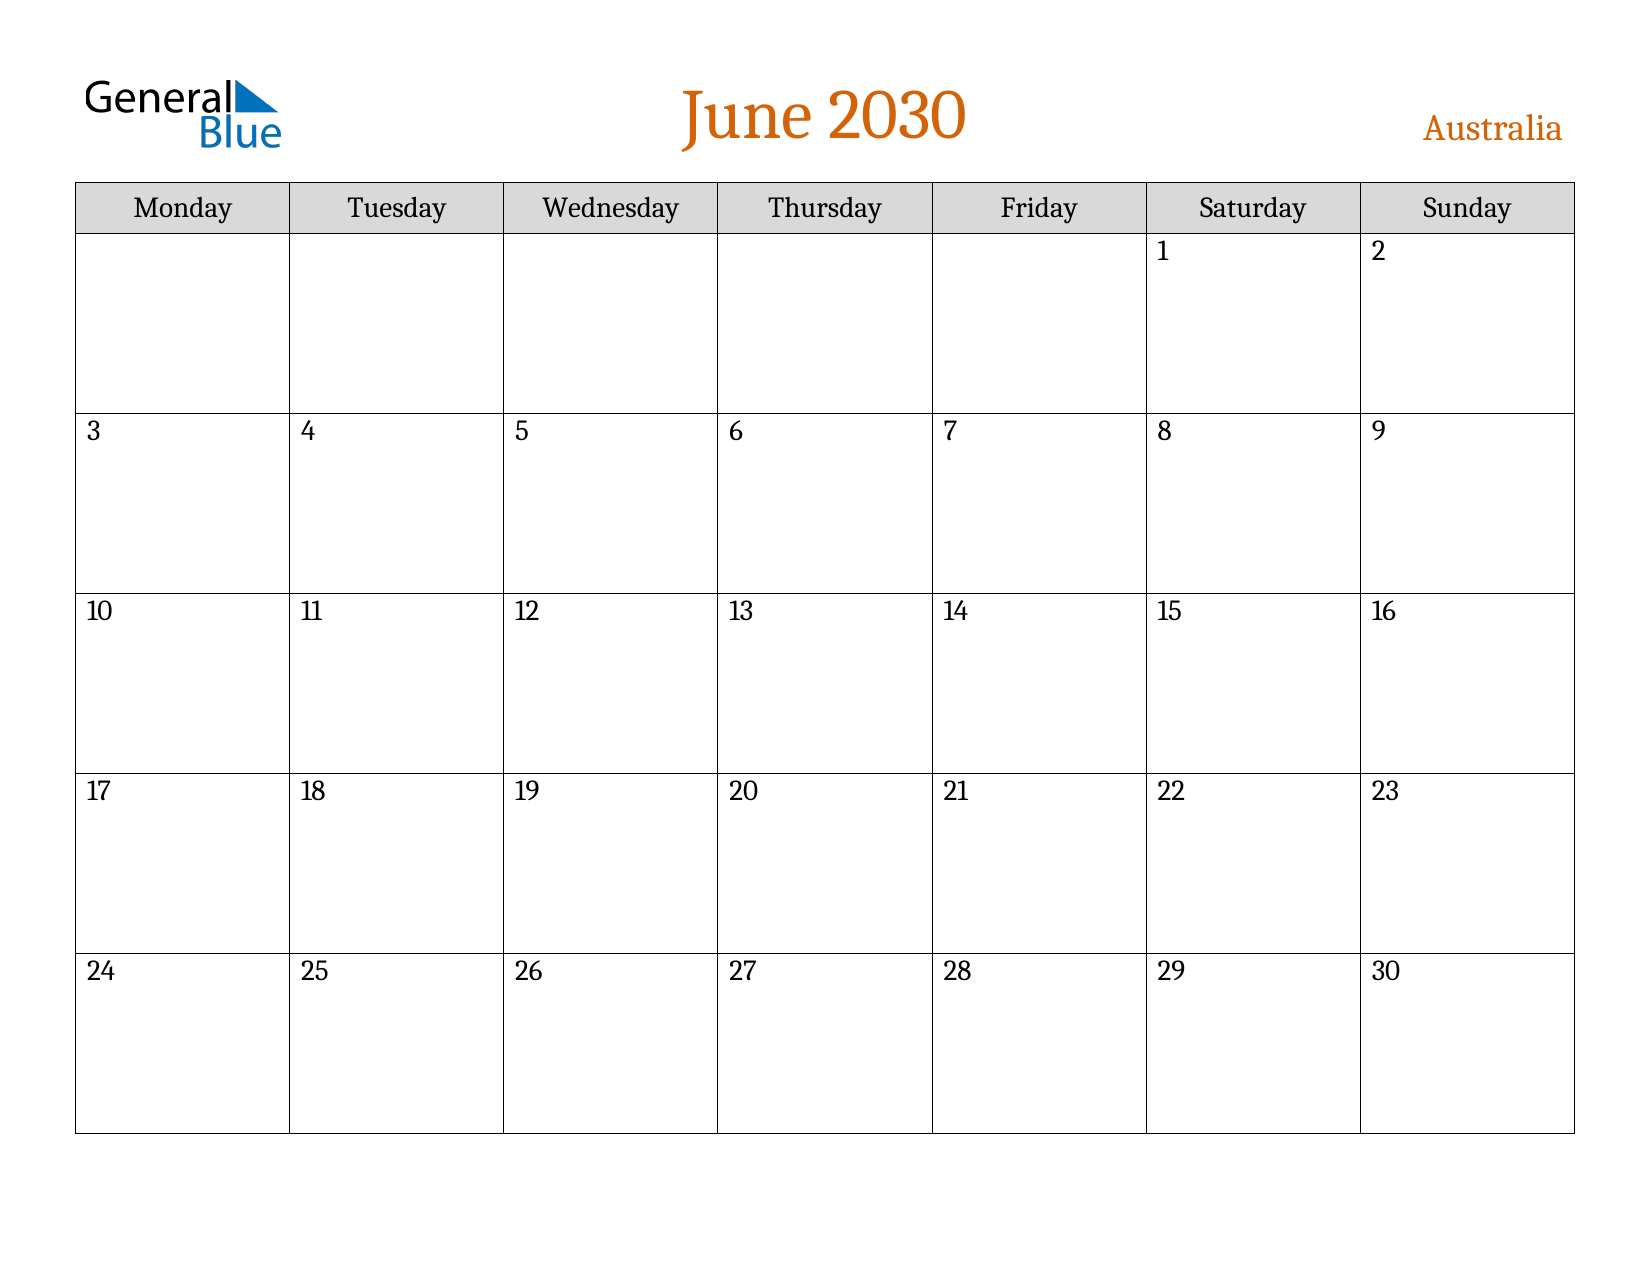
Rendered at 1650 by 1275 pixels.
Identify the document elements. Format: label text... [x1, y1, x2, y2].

table_cell 26 [504, 954, 717, 990]
table_cell 17 [76, 774, 289, 810]
table_cell [290, 450, 503, 593]
table_cell [718, 810, 932, 953]
table_cell [290, 630, 503, 773]
table_cell 4 [290, 414, 503, 450]
table_cell [504, 990, 717, 1133]
table_cell 19 [504, 774, 717, 810]
table_cell 29 [1147, 954, 1360, 990]
table_cell [290, 270, 503, 413]
table_cell Thursday [718, 183, 932, 233]
table_cell 30 [1361, 954, 1574, 990]
table_cell [1361, 450, 1574, 593]
table_cell [933, 234, 1146, 270]
table_cell [718, 630, 932, 773]
table_cell 15 [1147, 594, 1360, 630]
table_cell [933, 990, 1146, 1133]
table_cell 22 [1147, 774, 1360, 810]
table_cell [1147, 810, 1360, 953]
table_cell 25 [290, 954, 503, 990]
table_cell [933, 270, 1146, 413]
table_cell 2 [1361, 234, 1574, 270]
table_cell 6 [718, 414, 932, 450]
table_cell [1147, 270, 1360, 413]
table_cell [1147, 630, 1360, 773]
table_cell 23 [1361, 774, 1574, 810]
table_cell [504, 270, 717, 413]
table_header Australia [1146, 75, 1574, 182]
table_header June 2030 [504, 75, 1146, 182]
table_cell 9 [1361, 414, 1574, 450]
table_cell [933, 810, 1146, 953]
table_cell 28 [933, 954, 1146, 990]
table_cell 10 [76, 594, 289, 630]
table_cell [76, 234, 289, 270]
table_cell 1 [1147, 234, 1360, 270]
table_cell [718, 234, 932, 270]
table_cell [76, 270, 289, 413]
table_cell Tuesday [290, 183, 503, 233]
table_cell 12 [504, 594, 717, 630]
table_cell [76, 450, 289, 593]
table_cell Wednesday [504, 183, 717, 233]
table_cell 27 [718, 954, 932, 990]
table_cell 5 [504, 414, 717, 450]
table_cell [1147, 450, 1360, 593]
table_cell [718, 270, 932, 413]
picture [86, 80, 281, 148]
table_cell Saturday [1147, 183, 1360, 233]
table_cell [290, 810, 503, 953]
table_cell Sunday [1361, 183, 1574, 233]
table_cell [504, 630, 717, 773]
table_cell 3 [76, 414, 289, 450]
table_cell [504, 810, 717, 953]
table_cell [76, 630, 289, 773]
table_cell [290, 990, 503, 1133]
table_cell [718, 990, 932, 1133]
table_cell [504, 450, 717, 593]
table_cell 20 [718, 774, 932, 810]
table_cell [1361, 810, 1574, 953]
table_cell [76, 990, 289, 1133]
table_cell [718, 450, 932, 593]
table_header [76, 75, 503, 182]
table_cell [933, 630, 1146, 773]
table_cell [1361, 990, 1574, 1133]
table_cell 13 [718, 594, 932, 630]
table_cell [933, 450, 1146, 593]
table_cell [1361, 270, 1574, 413]
table_cell Friday [933, 183, 1146, 233]
table_cell [76, 810, 289, 953]
table_cell Monday [76, 183, 289, 233]
table_cell [290, 234, 503, 270]
table_cell [1147, 990, 1360, 1133]
table_cell 14 [933, 594, 1146, 630]
table_cell [1361, 630, 1574, 773]
table_cell 21 [933, 774, 1146, 810]
table_cell 16 [1361, 594, 1574, 630]
table_cell 24 [76, 954, 289, 990]
table_cell 7 [933, 414, 1146, 450]
table_cell 11 [290, 594, 503, 630]
table_cell 8 [1147, 414, 1360, 450]
table_cell 18 [290, 774, 503, 810]
table_cell [504, 234, 717, 270]
